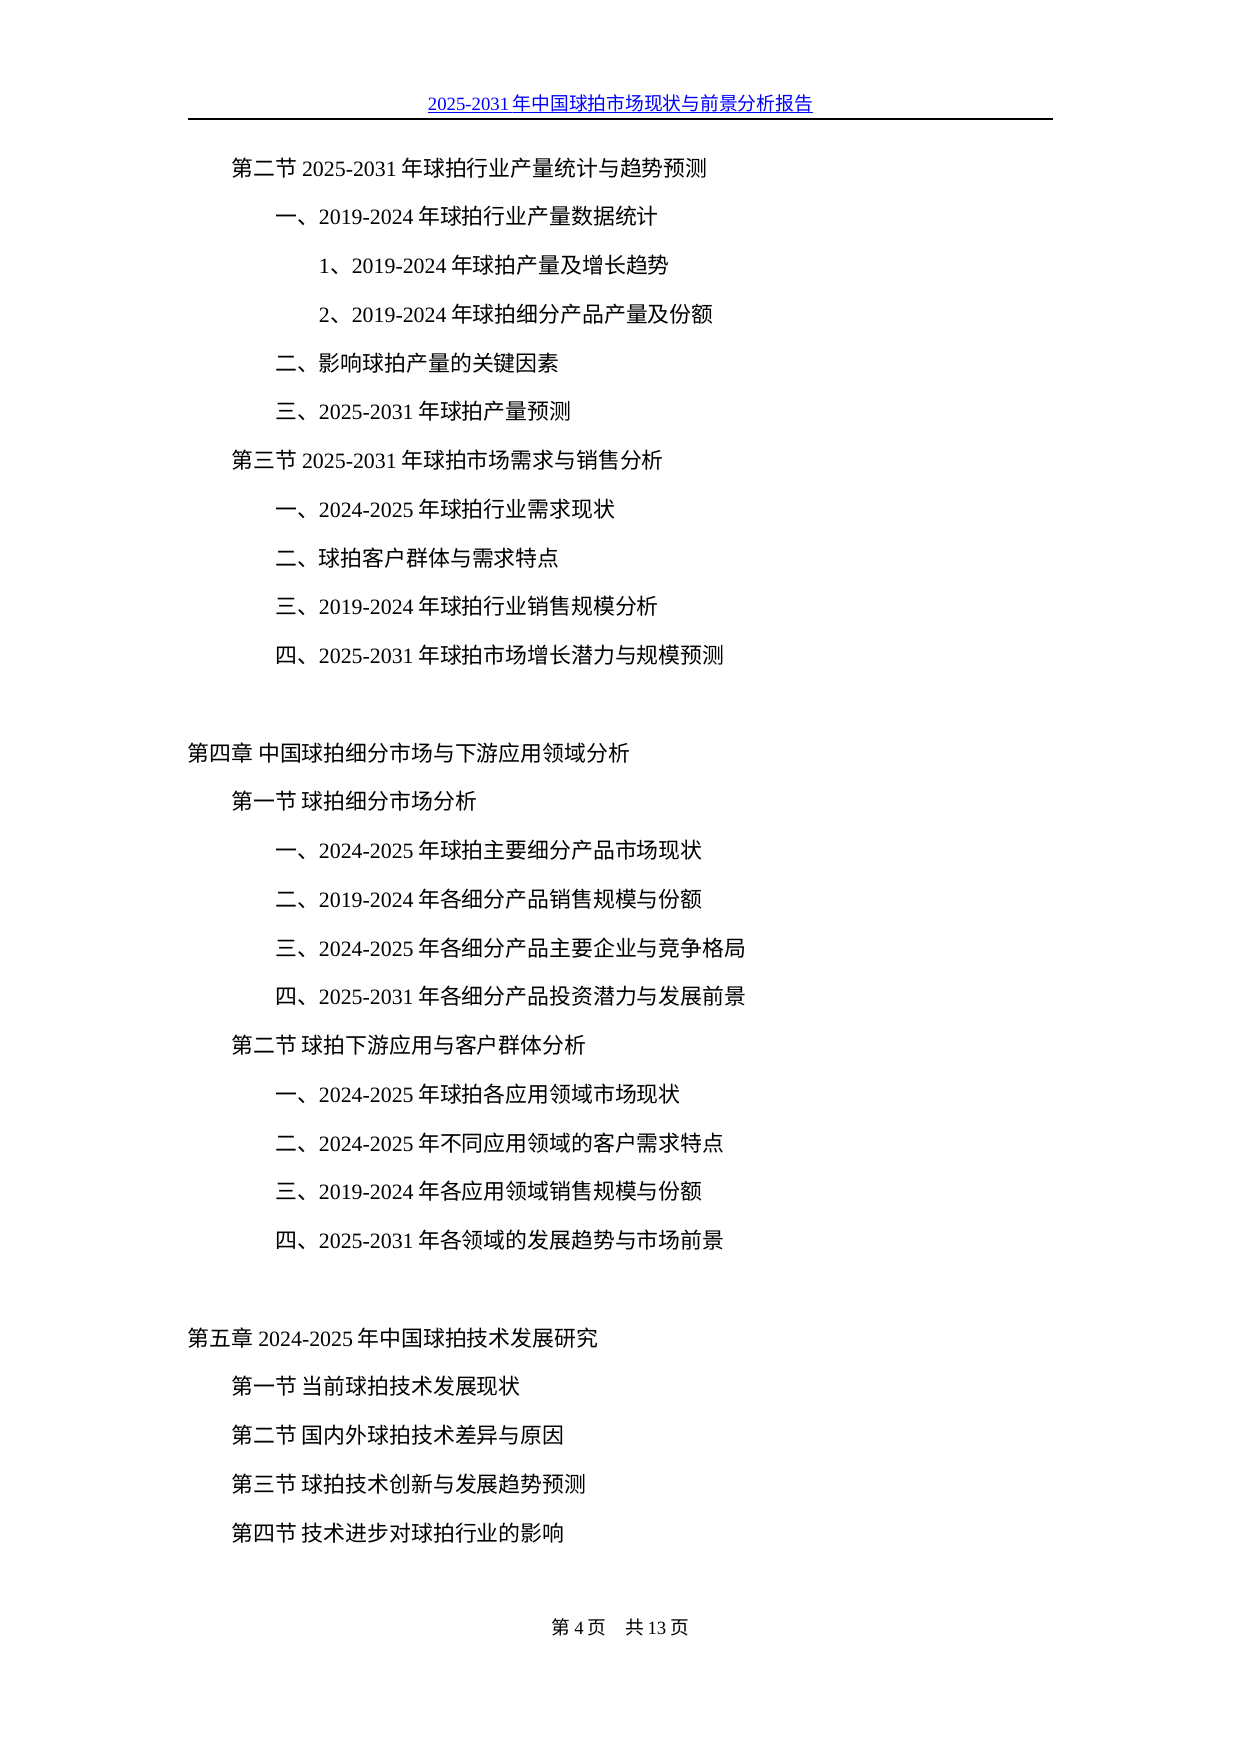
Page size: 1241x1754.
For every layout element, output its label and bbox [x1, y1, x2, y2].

text [187, 150, 1053, 1548]
